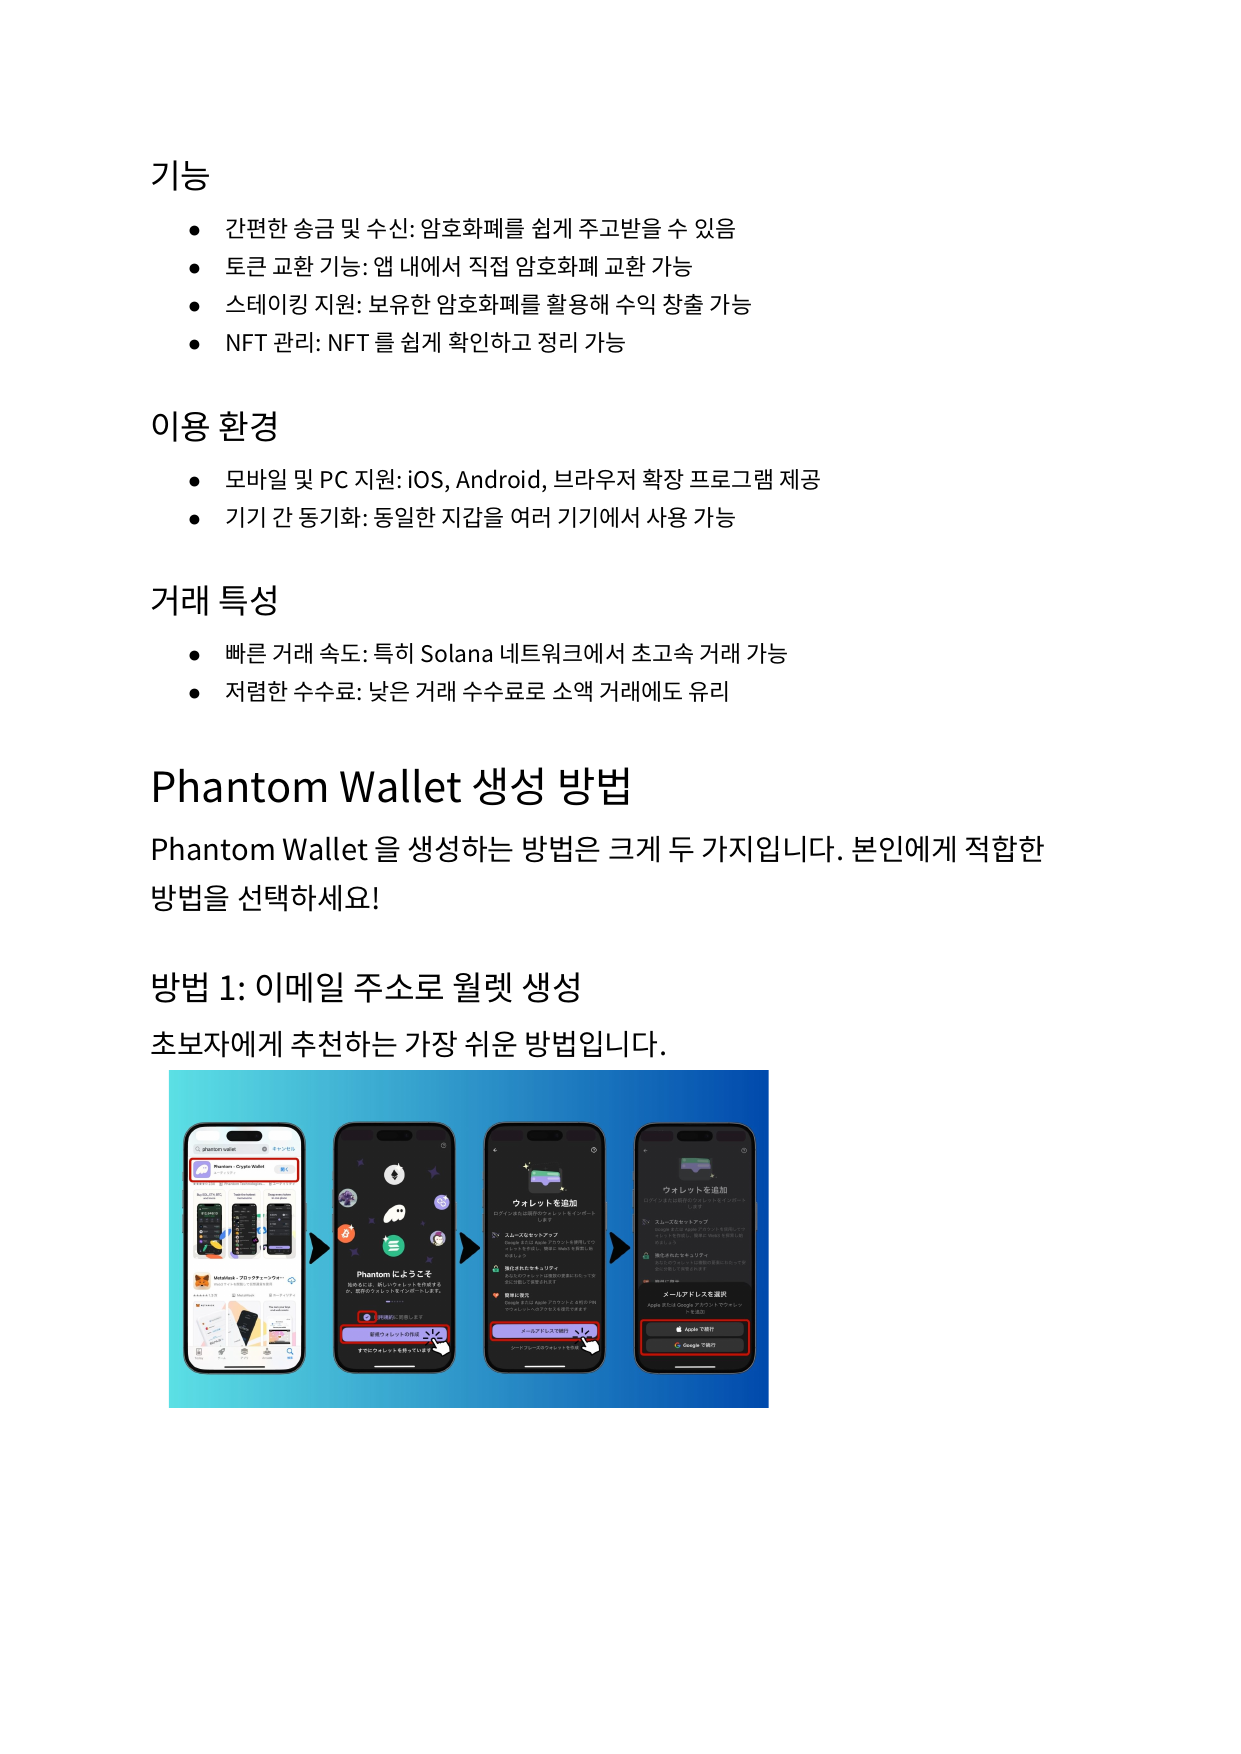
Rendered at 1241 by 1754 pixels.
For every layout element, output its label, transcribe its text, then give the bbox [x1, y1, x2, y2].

list 모바일 및 PC 지원: iOS, Android, 브라우저 확장 프로그램 제공 [187, 461, 1090, 495]
subtitle 방법 1: 이메일 주소로 월렛 생성 [150, 961, 1090, 1009]
subtitle 이용 환경 [150, 401, 1090, 449]
picture [168, 1070, 769, 1408]
subtitle 거래 특성 [150, 575, 1090, 623]
list 간편한 송금 및 수신: 암호화폐를 쉽게 주고받을 수 있음 [187, 211, 1090, 244]
subtitle 기능 [150, 150, 1090, 198]
list 기기 간 동기화: 동일한 지갑을 여러 기기에서 사용 가능 [187, 499, 1090, 533]
list 스테이킹 지원: 보유한 암호화폐를 활용해 수익 창출 가능 [187, 287, 1090, 320]
list 저렴한 수수료: 낮은 거래 수수료로 소액 거래에도 유리 [187, 674, 1090, 707]
text Phantom Wallet을 생성하는 방법은 크게 두 가지입니다. 본인에게 적합한 방법을 선택하세요! [150, 827, 1090, 917]
list 빠른 거래 속도: 특히 Solana 네트워크에서 초고속 거래 가능 [187, 636, 1090, 669]
text 초보자에게 추천하는 가장 쉬운 방법입니다. [150, 1022, 1090, 1064]
list 토큰 교환 기능: 앱 내에서 직접 암호화폐 교환 가능 [187, 249, 1090, 282]
list NFT 관리: NFT를 쉽게 확인하고 정리 가능 [187, 325, 1090, 358]
subtitle Phantom Wallet 생성 방법 [150, 754, 1090, 814]
